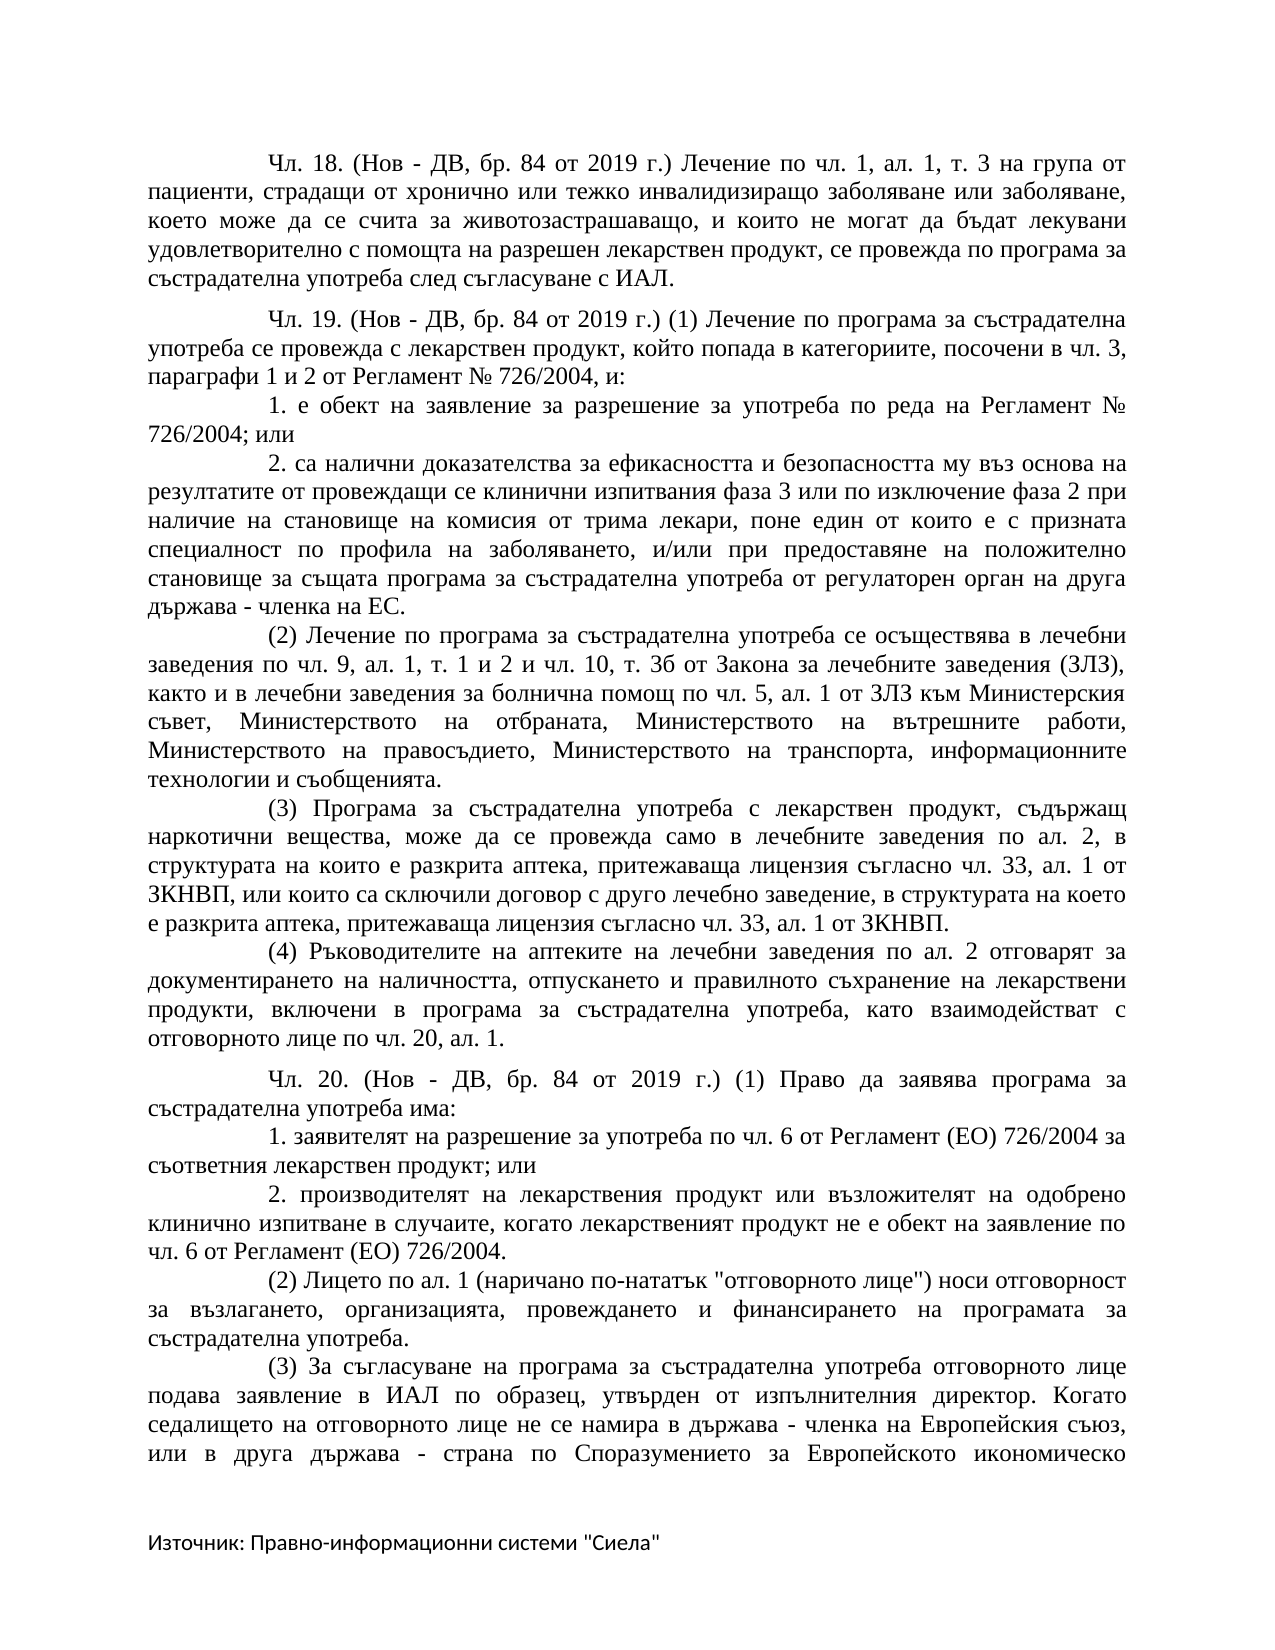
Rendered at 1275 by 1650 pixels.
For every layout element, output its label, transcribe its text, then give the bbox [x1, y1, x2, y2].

text (2) Лечение по програма за състрадателна употреба се осъществява в лечебни заведения по чл. 9, ал. 1, т. 1 и 2 и чл. 10, т. 3б от Закона за лечебните заведения (ЗЛЗ), както и в лечебни заведения за болнична помощ по чл. 5, ал. 1 от ЗЛЗ към Министерския съвет, Министерството на отбраната, Министерството на вътрешните работи, Министерството на правосъдието, Министерството на транспорта, информационните технологии и съобщенията. [148, 620, 1127, 793]
text 2. са налични доказателства за ефикасността и безопасността му въз основа на резултатите от провеждащи се клинични изпитвания фаза 3 или по изключение фаза 2 при наличие на становище на комисия от трима лекари, поне един от които е с призната специалност по профила на заболяването, и/или при предоставяне на положително становище за същата програма за състрадателна употреба от регулаторен орган на друга държава - членка на ЕС. [148, 448, 1127, 620]
text (3) Програма за състрадателна употреба с лекарствен продукт, съдържащ наркотични вещества, може да се провежда само в лечебните заведения по ал. 2, в структурата на които е разкрита аптека, притежаваща лицензия съгласно чл. 33, ал. 1 от ЗКНВП, или които са сключили договор с друго лечебно заведение, в структурата на което е разкрита аптека, притежаваща лицензия съгласно чл. 33, ал. 1 от ЗКНВП. [148, 793, 1127, 936]
text 1. заявителят на разрешение за употреба по чл. 6 от Регламент (ЕО) 726/2004 за съответния лекарствен продукт; или [148, 1121, 1127, 1179]
text (2) Лицето по ал. 1 (наричано по-нататък "отговорното лице") носи отговорност за възлагането, организацията, провеждането и финансирането на програмата за състрадателна употреба. [148, 1265, 1127, 1351]
text Чл. 20. (Нов - ДВ, бр. 84 от 2019 г.) (1) Право да заявява програма за състрадателна употреба има: [148, 1064, 1127, 1121]
text (4) Ръководителите на аптеките на лечебни заведения по ал. 2 отговарят за документирането на наличността, отпускането и правилното съхранение на лекарствени продукти, включени в програма за състрадателна употреба, като взаимодействат с отговорното лице по чл. 20, ал. 1. [148, 936, 1127, 1051]
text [148, 1351, 1127, 1466]
text 2. производителят на лекарствения продукт или възложителят на одобрено клинично изпитване в случаите, когато лекарственият продукт не е обект на заявление по чл. 6 от Регламент (ЕО) 726/2004. [148, 1179, 1127, 1265]
text 1. е обект на заявление за разрешение за употреба по реда на Регламент № 726/2004; или [148, 390, 1127, 448]
text Чл. 18. (Нов - ДВ, бр. 84 от 2019 г.) Лечение по чл. 1, ал. 1, т. 3 на група от пациенти, страдащи от хронично или тежко инвалидизиращо заболяване или заболяване, което може да се счита за животозастрашаващо, и които не могат да бъдат лекувани удовлетворително с помощта на разрешен лекарствен продукт, се провежда по програма за състрадателна употреба след съгласуване с ИАЛ. [148, 148, 1127, 291]
text Чл. 19. (Нов - ДВ, бр. 84 от 2019 г.) (1) Лечение по програма за състрадателна употреба се провежда с лекарствен продукт, който попада в категориите, посочени в чл. 3, параграфи 1 и 2 от Регламент № 726/2004, и: [148, 304, 1127, 390]
